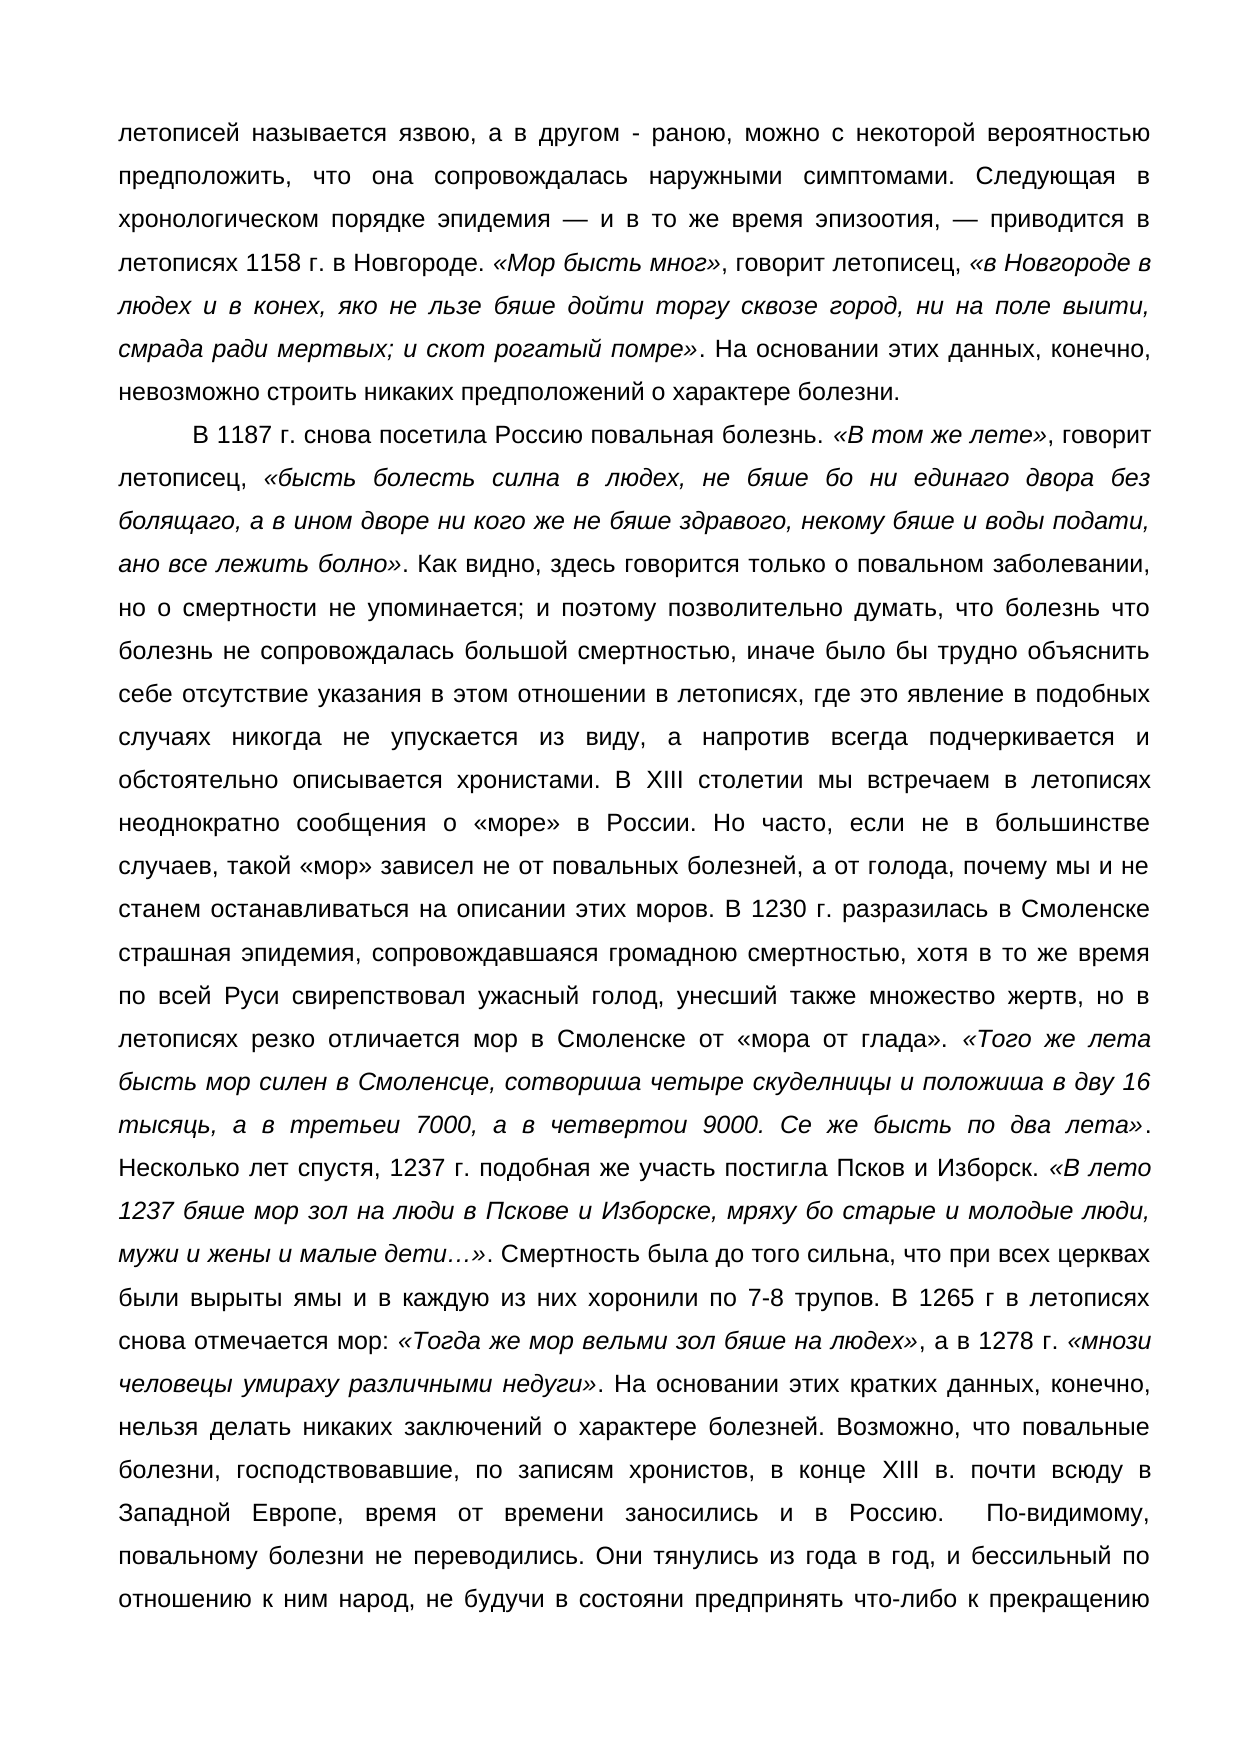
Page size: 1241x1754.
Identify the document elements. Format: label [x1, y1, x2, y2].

text [118, 420, 1152, 1613]
text [118, 118, 1152, 406]
